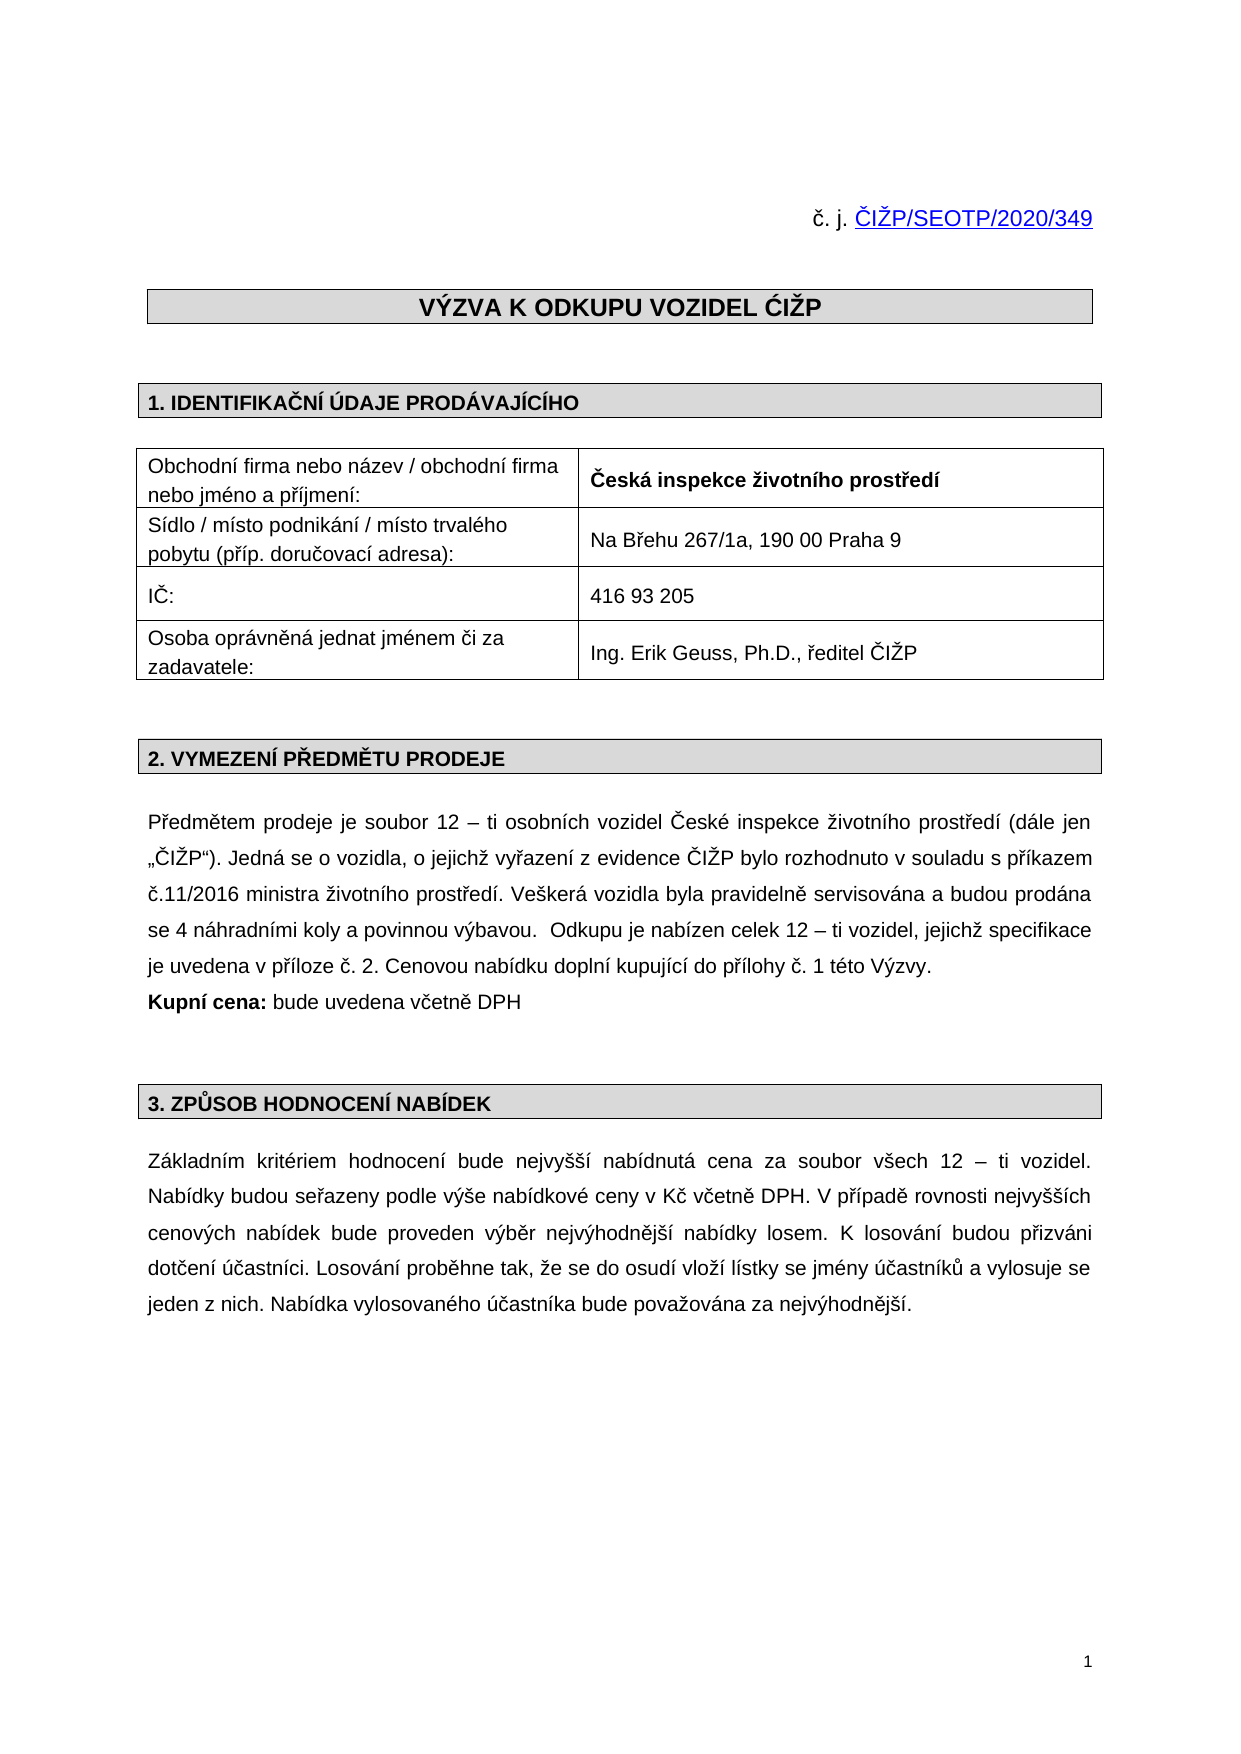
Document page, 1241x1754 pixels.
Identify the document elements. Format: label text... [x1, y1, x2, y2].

table_cell Ing. Erik Geuss, Ph.D., ředitel ČIŽP [579, 621, 1103, 679]
text Předmětem prodeje je soubor 12 – ti osobních vozidel České inspekce životního prostředí (dále jen „ČIŽP“). Jedná se o vozidla, o jejichž vyřazení z evidence ČIŽP bylo rozhodnuto v souladu s příkazem č.11/2016 ministra životního prostředí. Veškerá vozidla byla pravidelně servisována a budou prodána se 4 náhradními koly a povinnou výbavou. Odkupu je nabízen celek 12 – ti vozidel, jejichž specifikace je uvedena v příloze č. 2. Cenovou nabídku doplní kupující do přílohy č. 1 této Výzvy. [148, 810, 1092, 978]
table_cell Sídlo / místo podnikání / místo trvalého pobytu (příp. doručovací adresa): [137, 508, 578, 566]
text Kupní cena: bude uvedena včetně DPH [148, 989, 1092, 1013]
text č. j. ČIŽP/SEOTP/2020/349 [148, 205, 1092, 232]
table_cell Na Břehu 267/1a, 190 00 Praha 9 [579, 508, 1103, 566]
table_cell 416 93 205 [579, 567, 1103, 620]
text 1. Identifikační údaje prodávajícího [139, 384, 1101, 417]
table_header Obchodní firma nebo název / obchodní firma nebo jméno a příjmení: [137, 449, 578, 507]
text 2. Vymezení předmětu prodeje [139, 740, 1101, 773]
text Základním kritériem hodnocení bude nejvyšší nabídnutá cena za soubor všech 12 – ti vozidel. Nabídky budou seřazeny podle výše nabídkové ceny v Kč včetně DPH. V případě rovnosti nejvyšších cenových nabídek bude proveden výběr nejvýhodnější nabídky losem. K losování budou přizváni dotčení účastníci. Losování proběhne tak, že se do osudí vloží lístky se jmény účastníků a vylosuje se jeden z nich. Nabídka vylosovaného účastníka bude považována za nejvýhodnější. [148, 1148, 1092, 1316]
subtitle VÝZVA K ODKUPU VOZIDEL ĆIŽP [148, 290, 1092, 323]
text 3. způsob HODNOCENÍ NABÍDEK [139, 1085, 1101, 1118]
table_header Česká inspekce životního prostředí [579, 449, 1103, 507]
table_cell IČ: [137, 567, 578, 620]
table_cell Osoba oprávněná jednat jménem či za zadavatele: [137, 621, 578, 679]
